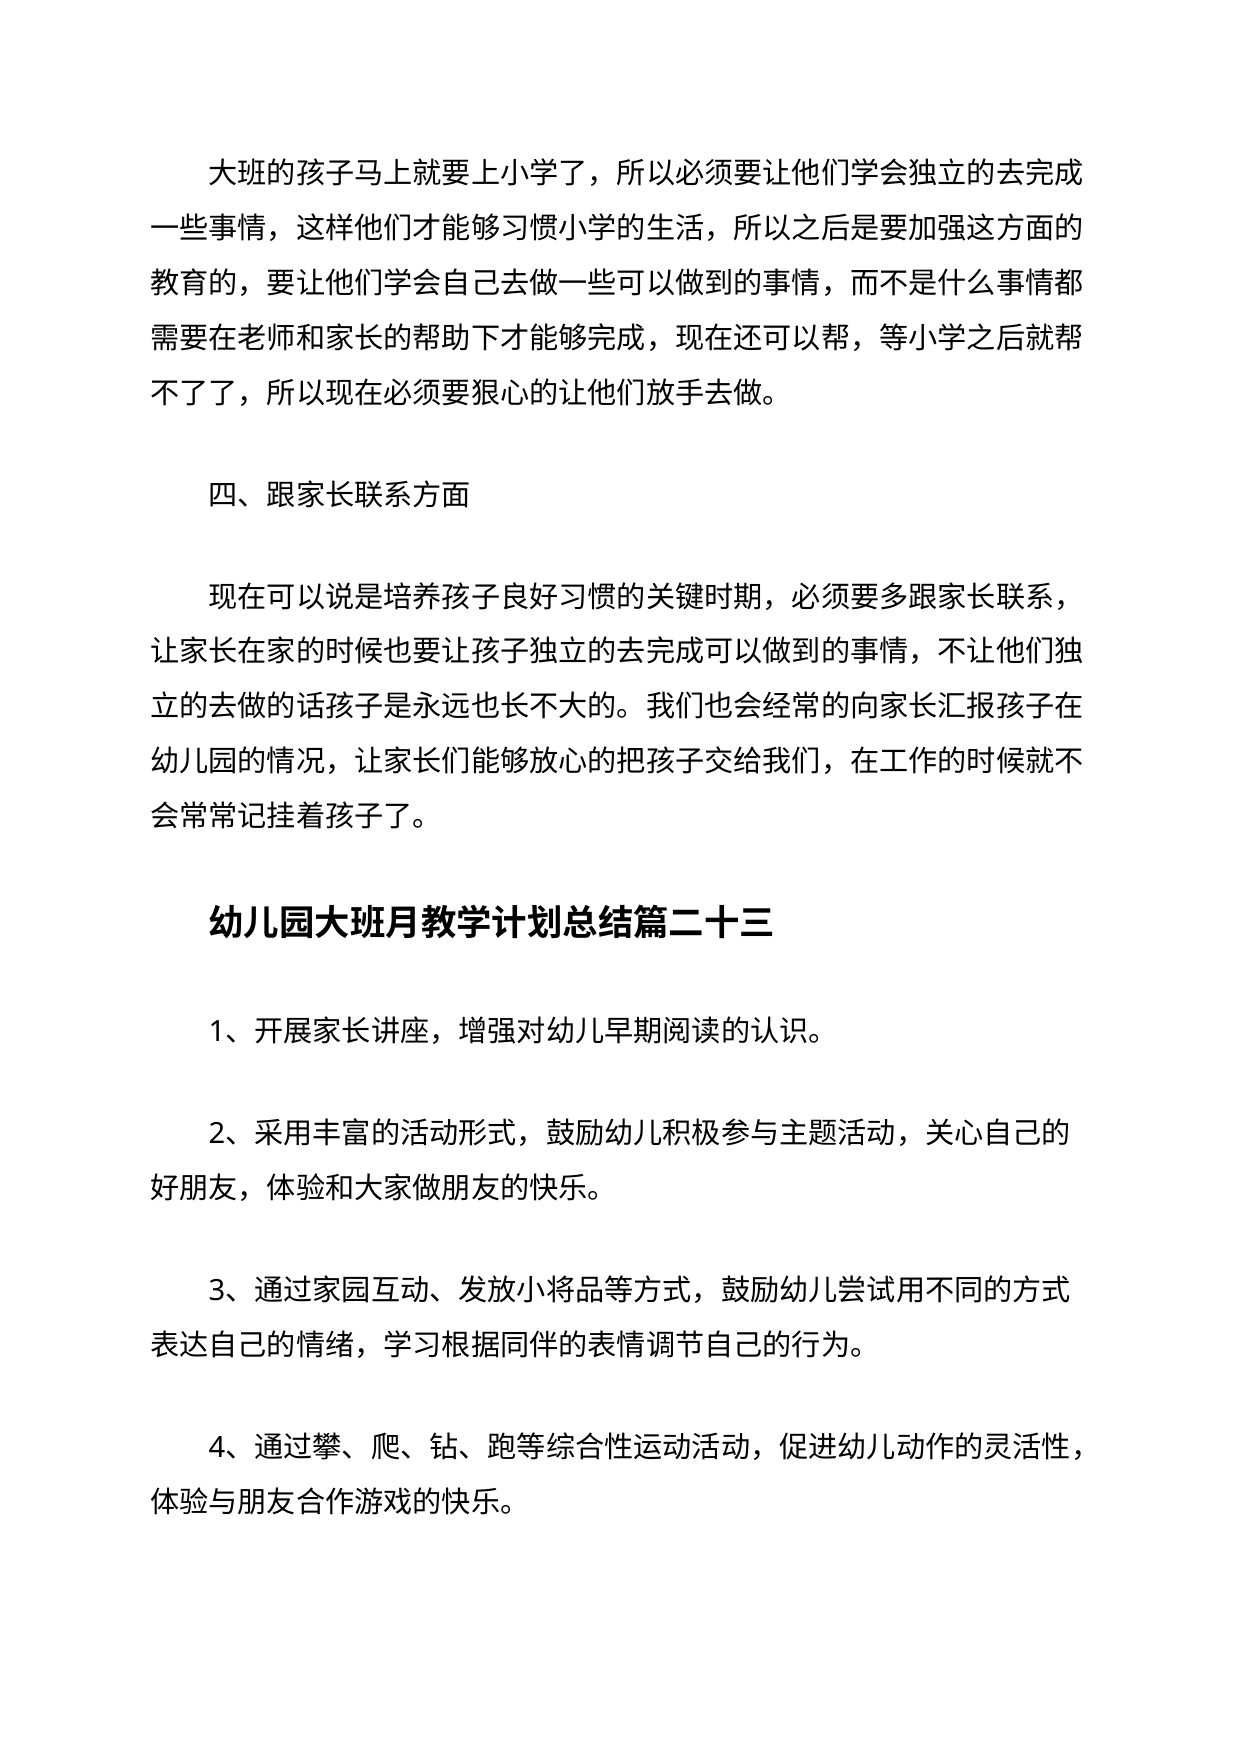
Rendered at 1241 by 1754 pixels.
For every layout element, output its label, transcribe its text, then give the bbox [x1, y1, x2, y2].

text 现在可以说是培养孩子良好习惯的关键时期，必须要多跟家长联系，让家长在家的时候也要让孩子独立的去完成可以做到的事情，不让他们独立的去做的话孩子是永远也长不大的。我们也会经常的向家长汇报孩子在幼儿园的情况，让家长们能够放心的把孩子交给我们，在工作的时候就不会常常记挂着孩子了。 [150, 573, 1090, 835]
text 4、通过攀、爬、钻、跑等综合性运动活动，促进幼儿动作的灵活性，体验与朋友合作游戏的快乐。 [150, 1423, 1090, 1521]
text 四、跟家长联系方面 [150, 471, 1090, 514]
text 2、采用丰富的活动形式，鼓励幼儿积极参与主题活动，关心自己的好朋友，体验和大家做朋友的快乐。 [150, 1110, 1090, 1207]
text 大班的孩子马上就要上小学了，所以必须要让他们学会独立的去完成一些事情，这样他们才能够习惯小学的生活，所以之后是要加强这方面的教育的，要让他们学会自己去做一些可以做到的事情，而不是什么事情都需要在老师和家长的帮助下才能够完成，现在还可以帮，等小学之后就帮不了了，所以现在必须要狠心的让他们放手去做。 [150, 150, 1090, 412]
text 3、通过家园互动、发放小将品等方式，鼓励幼儿尝试用不同的方式表达自己的情绪，学习根据同伴的表情调节自己的行为。 [150, 1267, 1090, 1364]
text 1、开展家长讲座，增强对幼儿早期阅读的认识。 [150, 1008, 1090, 1050]
text 幼儿园大班月教学计划总结篇二十三 [150, 894, 1090, 946]
